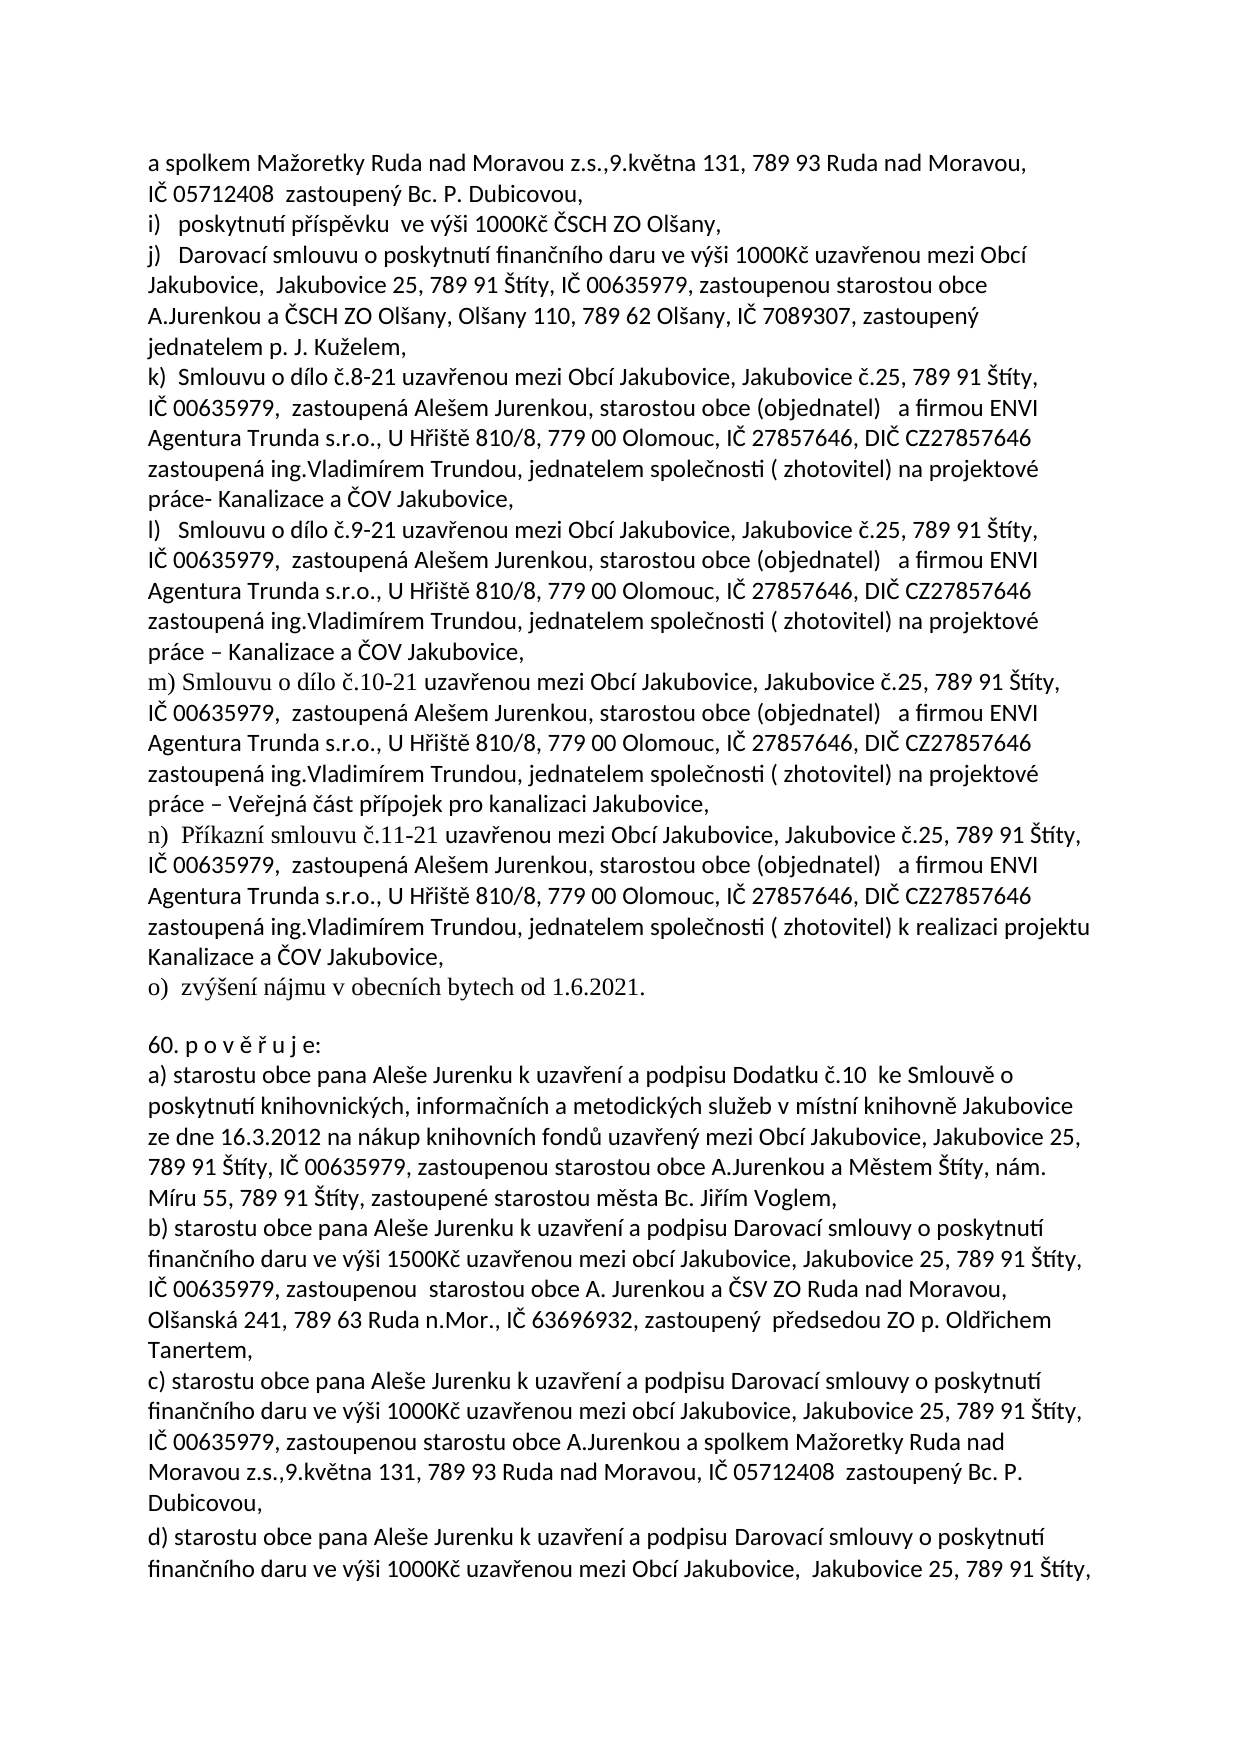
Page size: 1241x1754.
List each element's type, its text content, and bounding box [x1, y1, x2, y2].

title o) zvýšení nájmu v obecních bytech od 1.6.2021. [148, 972, 1093, 1000]
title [148, 1517, 1093, 1584]
title 60. p o v ě ř u j e: [148, 1029, 1093, 1060]
title m) Smlouvu o dílo č.10-21 uzavřenou mezi Obcí Jakubovice, Jakubovice č.25, 789 91 Štíty, IČ 00635979, zastoupená Alešem Jurenkou, starostou obce (objednatel) a firmou ENVI Agentura Trunda s.r.o., U Hřiště 810/8, 779 00 Olomouc, IČ 27857646, DIČ CZ27857646 zastoupená ing.Vladimírem Trundou, jednatelem společnosti ( zhotovitel) na projektové práce – Veřejná část přípojek pro kanalizaci Jakubovice, [148, 666, 1093, 819]
title a) starostu obce pana Aleše Jurenku k uzavření a podpisu Dodatku č.10 ke Smlouvě o poskytnutí knihovnických, informačních a metodických služeb v místní knihovně Jakubovice ze dne 16.3.2012 na nákup knihovních fondů uzavřený mezi Obcí Jakubovice, Jakubovice 25, 789 91 Štíty, IČ 00635979, zastoupenou starostou obce A.Jurenkou a Městem Štíty, nám. Míru 55, 789 91 Štíty, zastoupené starostou města Bc. Jiřím Voglem, [148, 1060, 1093, 1212]
title n) Příkazní smlouvu č.11-21 uzavřenou mezi Obcí Jakubovice, Jakubovice č.25, 789 91 Štíty, IČ 00635979, zastoupená Alešem Jurenkou, starostou obce (objednatel) a firmou ENVI Agentura Trunda s.r.o., U Hřiště 810/8, 779 00 Olomouc, IČ 27857646, DIČ CZ27857646 zastoupená ing.Vladimírem Trundou, jednatelem společnosti ( zhotovitel) k realizaci projektu Kanalizace a ČOV Jakubovice, [148, 819, 1093, 972]
title l) Smlouvu o dílo č.9-21 uzavřenou mezi Obcí Jakubovice, Jakubovice č.25, 789 91 Štíty, IČ 00635979, zastoupená Alešem Jurenkou, starostou obce (objednatel) a firmou ENVI Agentura Trunda s.r.o., U Hřiště 810/8, 779 00 Olomouc, IČ 27857646, DIČ CZ27857646 zastoupená ing.Vladimírem Trundou, jednatelem společnosti ( zhotovitel) na projektové práce – Kanalizace a ČOV Jakubovice, [148, 514, 1093, 666]
text b) starostu obce pana Aleše Jurenku k uzavření a podpisu Darovací smlouvy o poskytnutí finančního daru ve výši 1500Kč uzavřenou mezi obcí Jakubovice, Jakubovice 25, 789 91 Štíty, IČ 00635979, zastoupenou starostou obce A. Jurenkou a ČSV ZO Ruda nad Moravou, Olšanská 241, 789 63 Ruda n.Mor., IČ 63696932, zastoupený předsedou ZO p. Oldřichem Tanertem, [148, 1212, 1093, 1365]
title k) Smlouvu o dílo č.8-21 uzavřenou mezi Obcí Jakubovice, Jakubovice č.25, 789 91 Štíty, IČ 00635979, zastoupená Alešem Jurenkou, starostou obce (objednatel) a firmou ENVI Agentura Trunda s.r.o., U Hřiště 810/8, 779 00 Olomouc, IČ 27857646, DIČ CZ27857646 zastoupená ing.Vladimírem Trundou, jednatelem společnosti ( zhotovitel) na projektové práce- Kanalizace a ČOV Jakubovice, [148, 361, 1093, 514]
title i) poskytnutí příspěvku ve výši 1000Kč ČSCH ZO Olšany, [148, 209, 1093, 239]
title j) Darovací smlouvu o poskytnutí finančního daru ve výši 1000Kč uzavřenou mezi Obcí Jakubovice, Jakubovice 25, 789 91 Štíty, IČ 00635979, zastoupenou starostou obce A.Jurenkou a ČSCH ZO Olšany, Olšany 110, 789 62 Olšany, IČ 7089307, zastoupený jednatelem p. J. Kuželem, [148, 239, 1093, 361]
title c) starostu obce pana Aleše Jurenku k uzavření a podpisu Darovací smlouvy o poskytnutí finančního daru ve výši 1000Kč uzavřenou mezi obcí Jakubovice, Jakubovice 25, 789 91 Štíty, IČ 00635979, zastoupenou starostu obce A.Jurenkou a spolkem Mažoretky Ruda nad Moravou z.s.,9.května 131, 789 93 Ruda nad Moravou, IČ 05712408 zastoupený Bc. P. Dubicovou, [148, 1365, 1093, 1517]
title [148, 148, 1093, 209]
